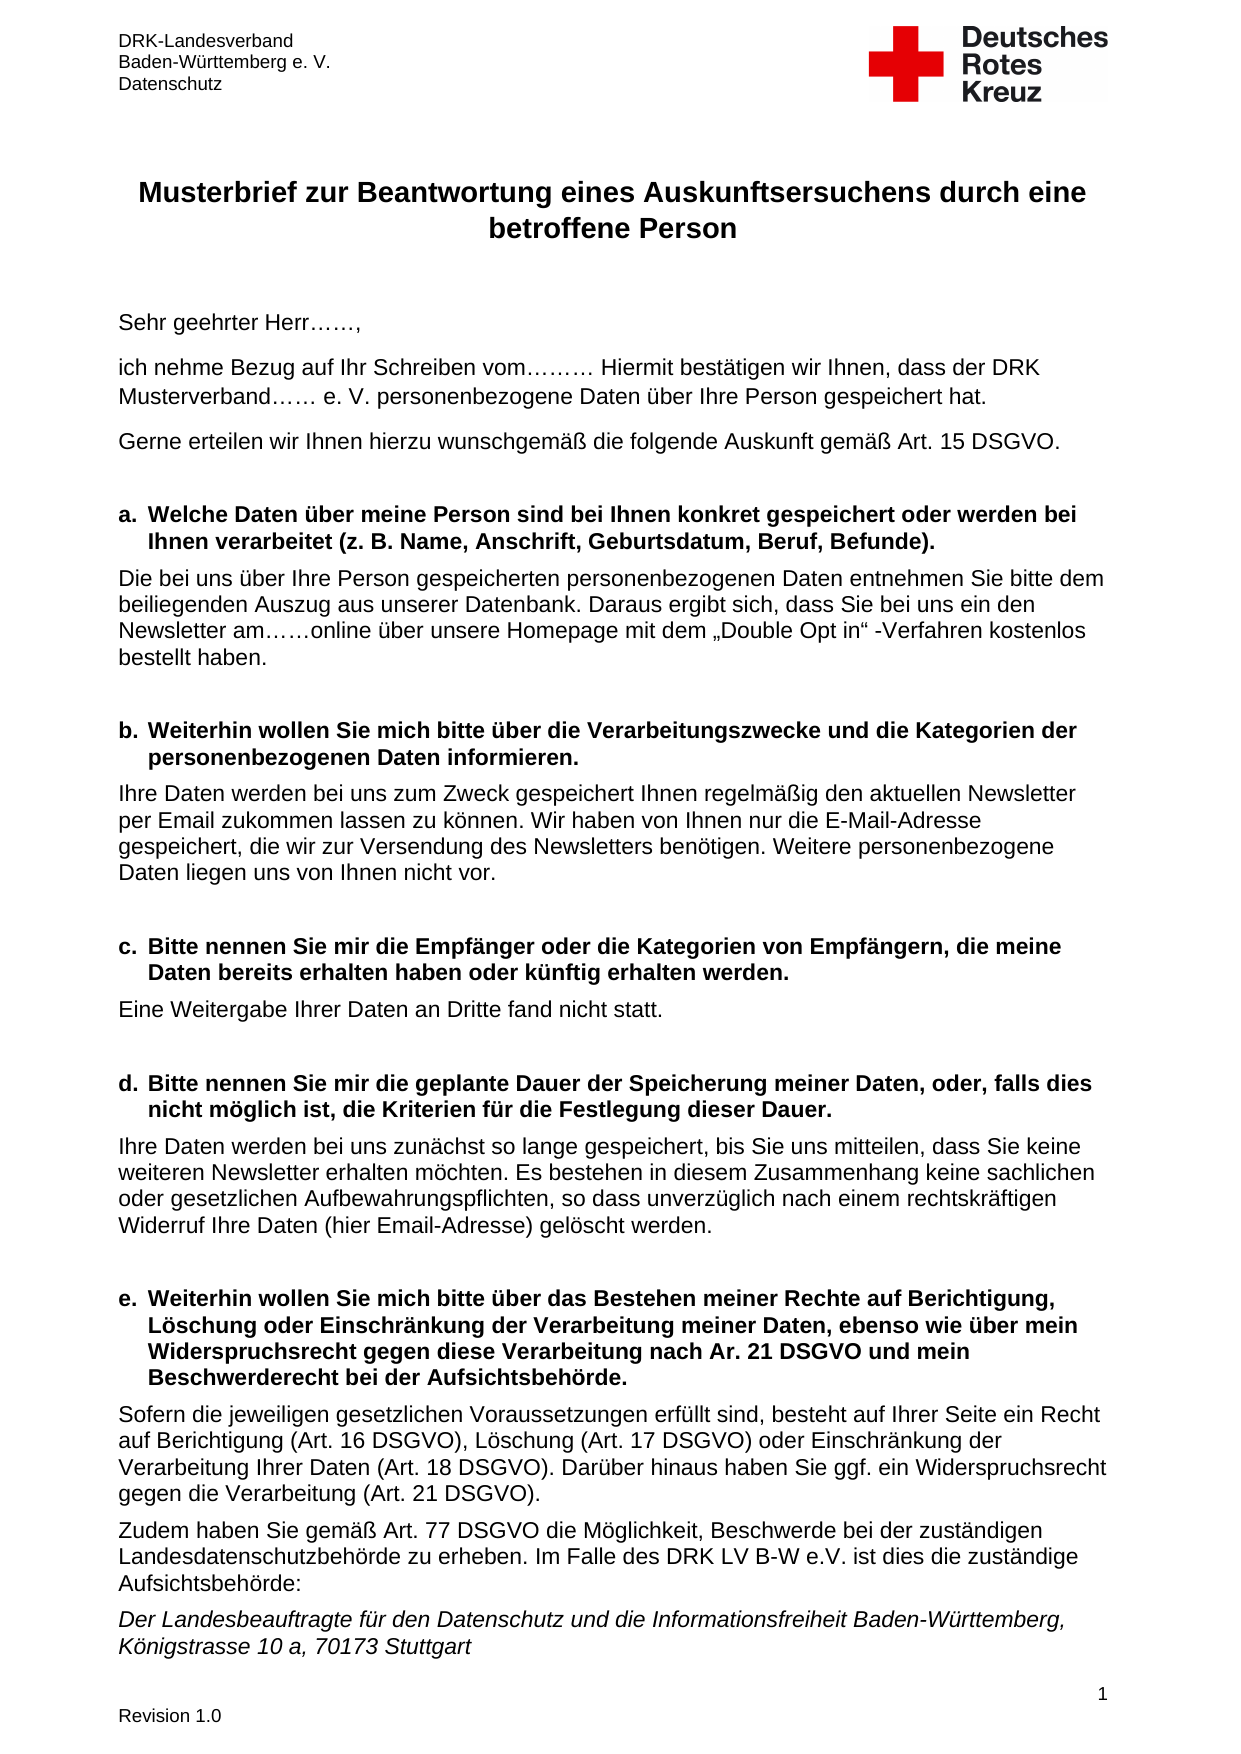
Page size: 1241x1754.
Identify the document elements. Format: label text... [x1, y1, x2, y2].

text Gerne erteilen wir Ihnen hierzu wunschgemäß die folgende Auskunft gemäß Art. 15 DSGVO. [118, 428, 1107, 454]
list Weiterhin wollen Sie mich bitte über die Verarbeitungszwecke und die Kategorien der personenbezogenen Daten informieren. [118, 717, 1107, 770]
text Eine Weitergabe Ihrer Daten an Dritte fand nicht statt. [118, 996, 1107, 1022]
text ich nehme Bezug auf Ihr Schreiben vom……… Hiermit bestätigen wir Ihnen, dass der DRK Musterverband…… e. V. personenbezogene Daten über Ihre Person gespeichert hat. [118, 354, 1107, 409]
text Der Landesbeauftragte für den Datenschutz und die Informationsfreiheit Baden-Württemberg, Königstrasse 10 a, 70173 Stuttgart [118, 1606, 1107, 1659]
text Ihre Daten werden bei uns zum Zweck gespeichert Ihnen regelmäßig den aktuellen Newsletter per Email zukommen lassen zu können. Wir haben von Ihnen nur die E-Mail-Adresse gespeichert, die wir zur Versendung des Newsletters benötigen. Weitere personenbezogene Daten liegen uns von Ihnen nicht vor. [118, 780, 1107, 886]
list Welche Daten über meine Person sind bei Ihnen konkret gespeichert oder werden bei Ihnen verarbeitet (z. B. Name, Anschrift, Geburtsdatum, Beruf, Befunde). [118, 501, 1107, 554]
list Bitte nennen Sie mir die Empfänger oder die Kategorien von Empfängern, die meine Daten bereits erhalten haben oder künftig erhalten werden. [118, 933, 1107, 986]
text Sofern die jeweiligen gesetzlichen Voraussetzungen erfüllt sind, besteht auf Ihrer Seite ein Recht auf Berichtigung (Art. 16 DSGVO), Löschung (Art. 17 DSGVO) oder Einschränkung der Verarbeitung Ihrer Daten (Art. 18 DSGVO). Darüber hinaus haben Sie ggf. ein Widerspruchsrecht gegen die Verarbeitung (Art. 21 DSGVO). [118, 1401, 1107, 1506]
text Zudem haben Sie gemäß Art. 77 DSGVO die Möglichkeit, Beschwerde bei der zuständigen Landesdatenschutzbehörde zu erheben. Im Falle des DRK LV B-W e.V. ist dies die zuständige Aufsichtsbehörde: [118, 1517, 1107, 1596]
text Die bei uns über Ihre Person gespeicherten personenbezogenen Daten entnehmen Sie bitte dem beiliegenden Auszug aus unserer Datenbank. Daraus ergibt sich, dass Sie bei uns ein den Newsletter am……online über unsere Homepage mit dem „Double Opt in“ -Verfahren kostenlos bestellt haben. [118, 564, 1107, 670]
text Musterbrief zur Beantwortung eines Auskunftsersuchens durch eine betroffene Person [118, 175, 1107, 245]
text Sehr geehrter Herr……, [118, 309, 1107, 336]
list Weiterhin wollen Sie mich bitte über das Bestehen meiner Rechte auf Berichtigung, Löschung oder Einschränkung der Verarbeitung meiner Daten, ebenso wie über mein Widerspruchsrecht gegen diese Verarbeitung nach Ar. 21 DSGVO und mein Beschwerderecht bei der Aufsichtsbehörde. [118, 1285, 1107, 1391]
text Ihre Daten werden bei uns zunächst so lange gespeichert, bis Sie uns mitteilen, dass Sie keine weiteren Newsletter erhalten möchten. Es bestehen in diesem Zusammenhang keine sachlichen oder gesetzlichen Aufbewahrungspflichten, so dass unverzüglich nach einem rechtskräftigen Widerruf Ihre Daten (hier Email-Adresse) gelöscht werden. [118, 1133, 1107, 1238]
list Bitte nennen Sie mir die geplante Dauer der Speicherung meiner Daten, oder, falls dies nicht möglich ist, die Kriterien für die Festlegung dieser Dauer. [118, 1069, 1107, 1122]
picture [868, 26, 1108, 102]
